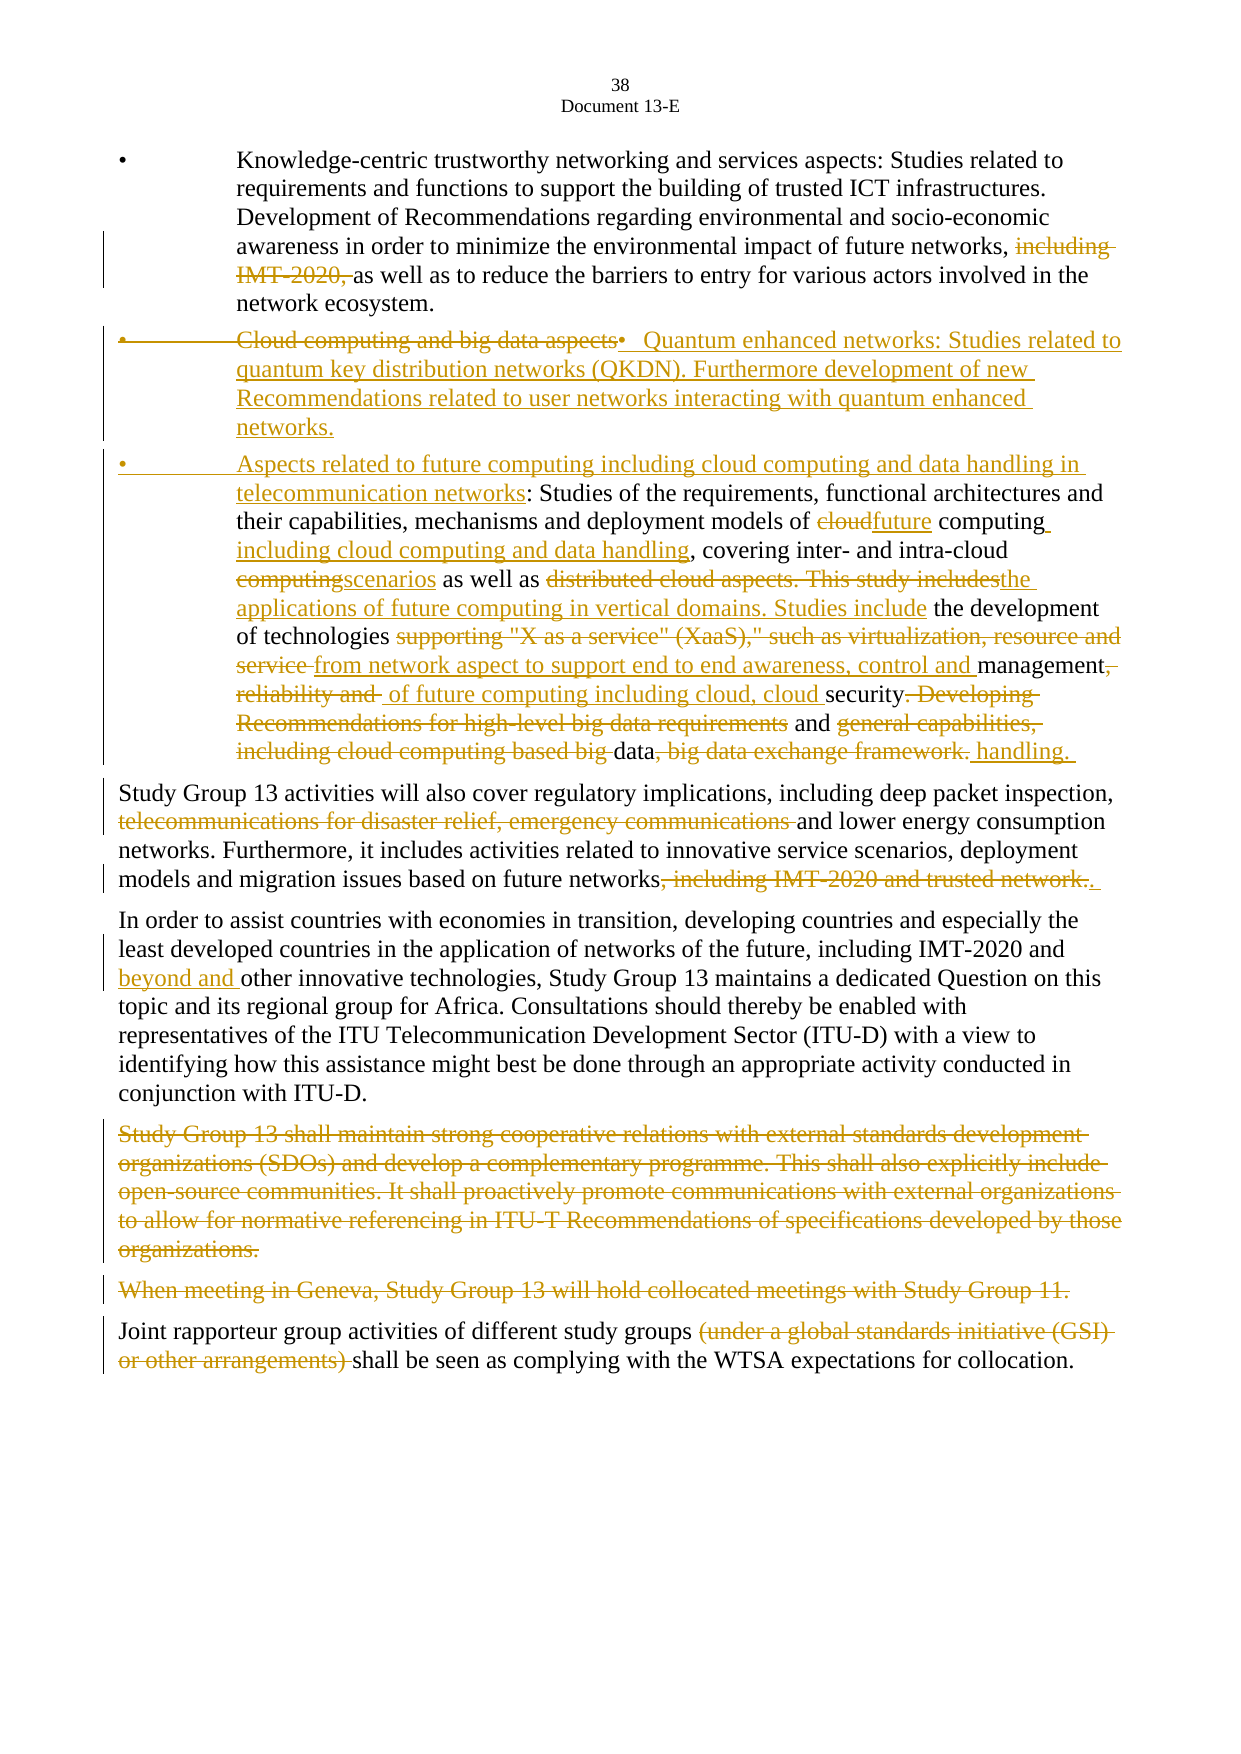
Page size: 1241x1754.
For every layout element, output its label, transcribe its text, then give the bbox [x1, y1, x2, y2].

text Study Group 13 activities will also cover regulatory implications, including deep packet inspection, and lower energy consumption networks. Furthermore, it includes activities related to innovative service scenarios, deployment models and migration issues based on future networks [118, 778, 1122, 893]
text : Studies of the requirements, functional architectures and their capabilities, mechanisms and deployment models of computing, covering inter- and intra-cloud as well as the development of technologies managementsecurity and data [118, 449, 1122, 765]
text In order to assist countries with economies in transition, developing countries and especially the least developed countries in the application of networks of the future, including IMT-2020 and other innovative technologies, Study Group 13 maintains a dedicated Question on this topic and its regional group for Africa. Consultations should thereby be enabled with representatives of the ITU Telecommunication Development Sector (ITU-D) with a view to identifying how this assistance might best be done through an appropriate activity conducted in conjunction with ITU-D. [118, 905, 1122, 1106]
text • Knowledge-centric trustworthy networking and services aspects: Studies related to requirements and functions to support the building of trusted ICT infrastructures. Development of Recommendations regarding environmental and socio-economic awareness in order to minimize the environmental impact of future networks, as well as to reduce the barriers to entry for various actors involved in the network ecosystem. [118, 145, 1122, 317]
text Joint rapporteur group activities of different study groups shall be seen as complying with the WTSA expectations for collocation. [118, 1316, 1122, 1374]
